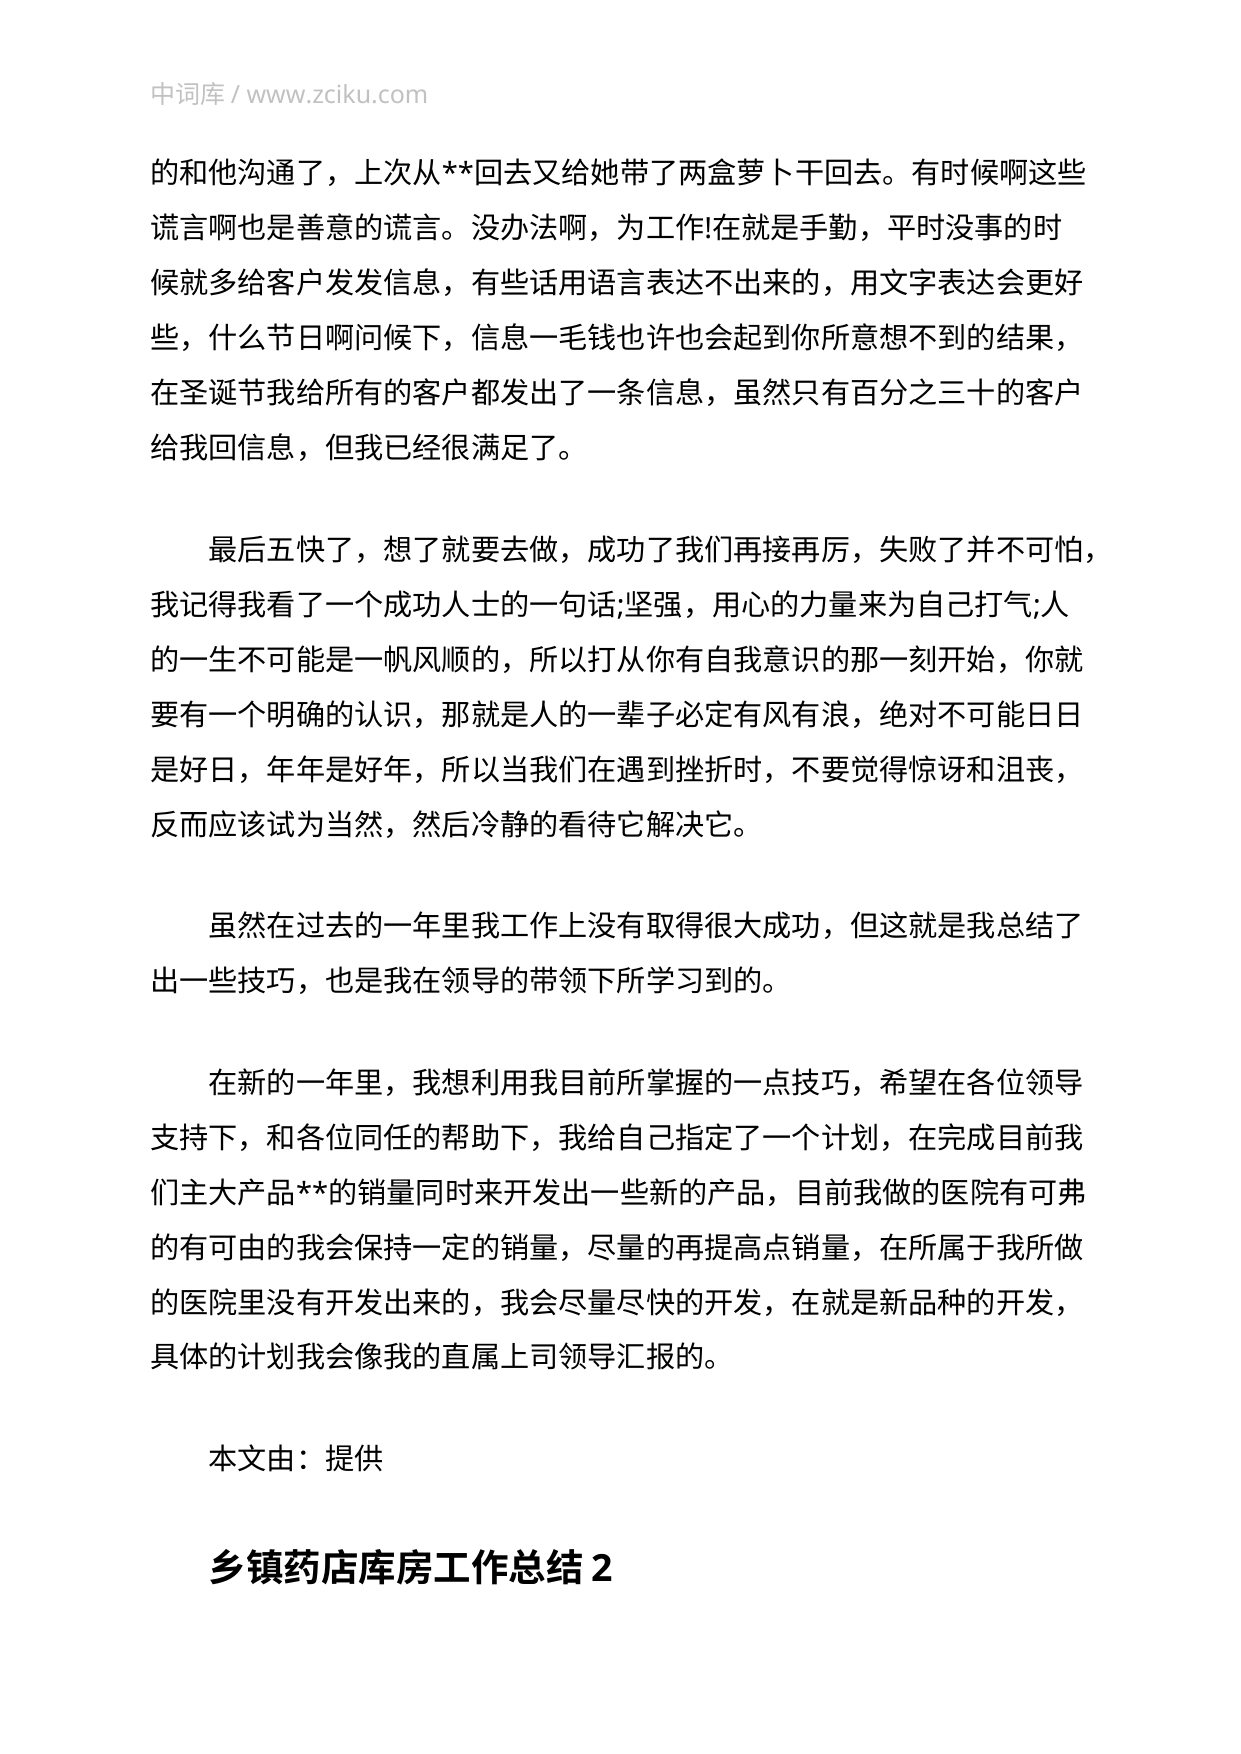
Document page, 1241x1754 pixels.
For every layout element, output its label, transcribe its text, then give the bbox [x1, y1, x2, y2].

text 在新的一年里，我想利用我目前所掌握的一点技巧，希望在各位领导支持下，和各位同任的帮助下，我给自己指定了一个计划，在完成目前我们主大产品**的销量同时来开发出一些新的产品，目前我做的医院有可弗的有可由的我会保持一定的销量，尽量的再提高点销量，在所属于我所做的医院里没有开发出来的，我会尽量尽快的开发，在就是新品种的开发，具体的计划我会像我的直属上司领导汇报的。 [150, 1059, 1090, 1376]
text 本文由：提供 [150, 1436, 1090, 1478]
text 虽然在过去的一年里我工作上没有取得很大成功，但这就是我总结了出一些技巧，也是我在领导的带领下所学习到的。 [150, 903, 1090, 1000]
text 最后五快了，想了就要去做，成功了我们再接再厉，失败了并不可怕，我记得我看了一个成功人士的一句话;坚强，用心的力量来为自己打气;人的一生不可能是一帆风顺的，所以打从你有自我意识的那一刻开始，你就要有一个明确的认识，那就是人的一辈子必定有风有浪，绝对不可能日日是好日，年年是好年，所以当我们在遇到挫折时，不要觉得惊讶和沮丧，反而应该试为当然，然后冷静的看待它解决它。 [150, 526, 1090, 843]
text 乡镇药店库房工作总结2 [150, 1538, 1090, 1592]
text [150, 150, 1090, 467]
